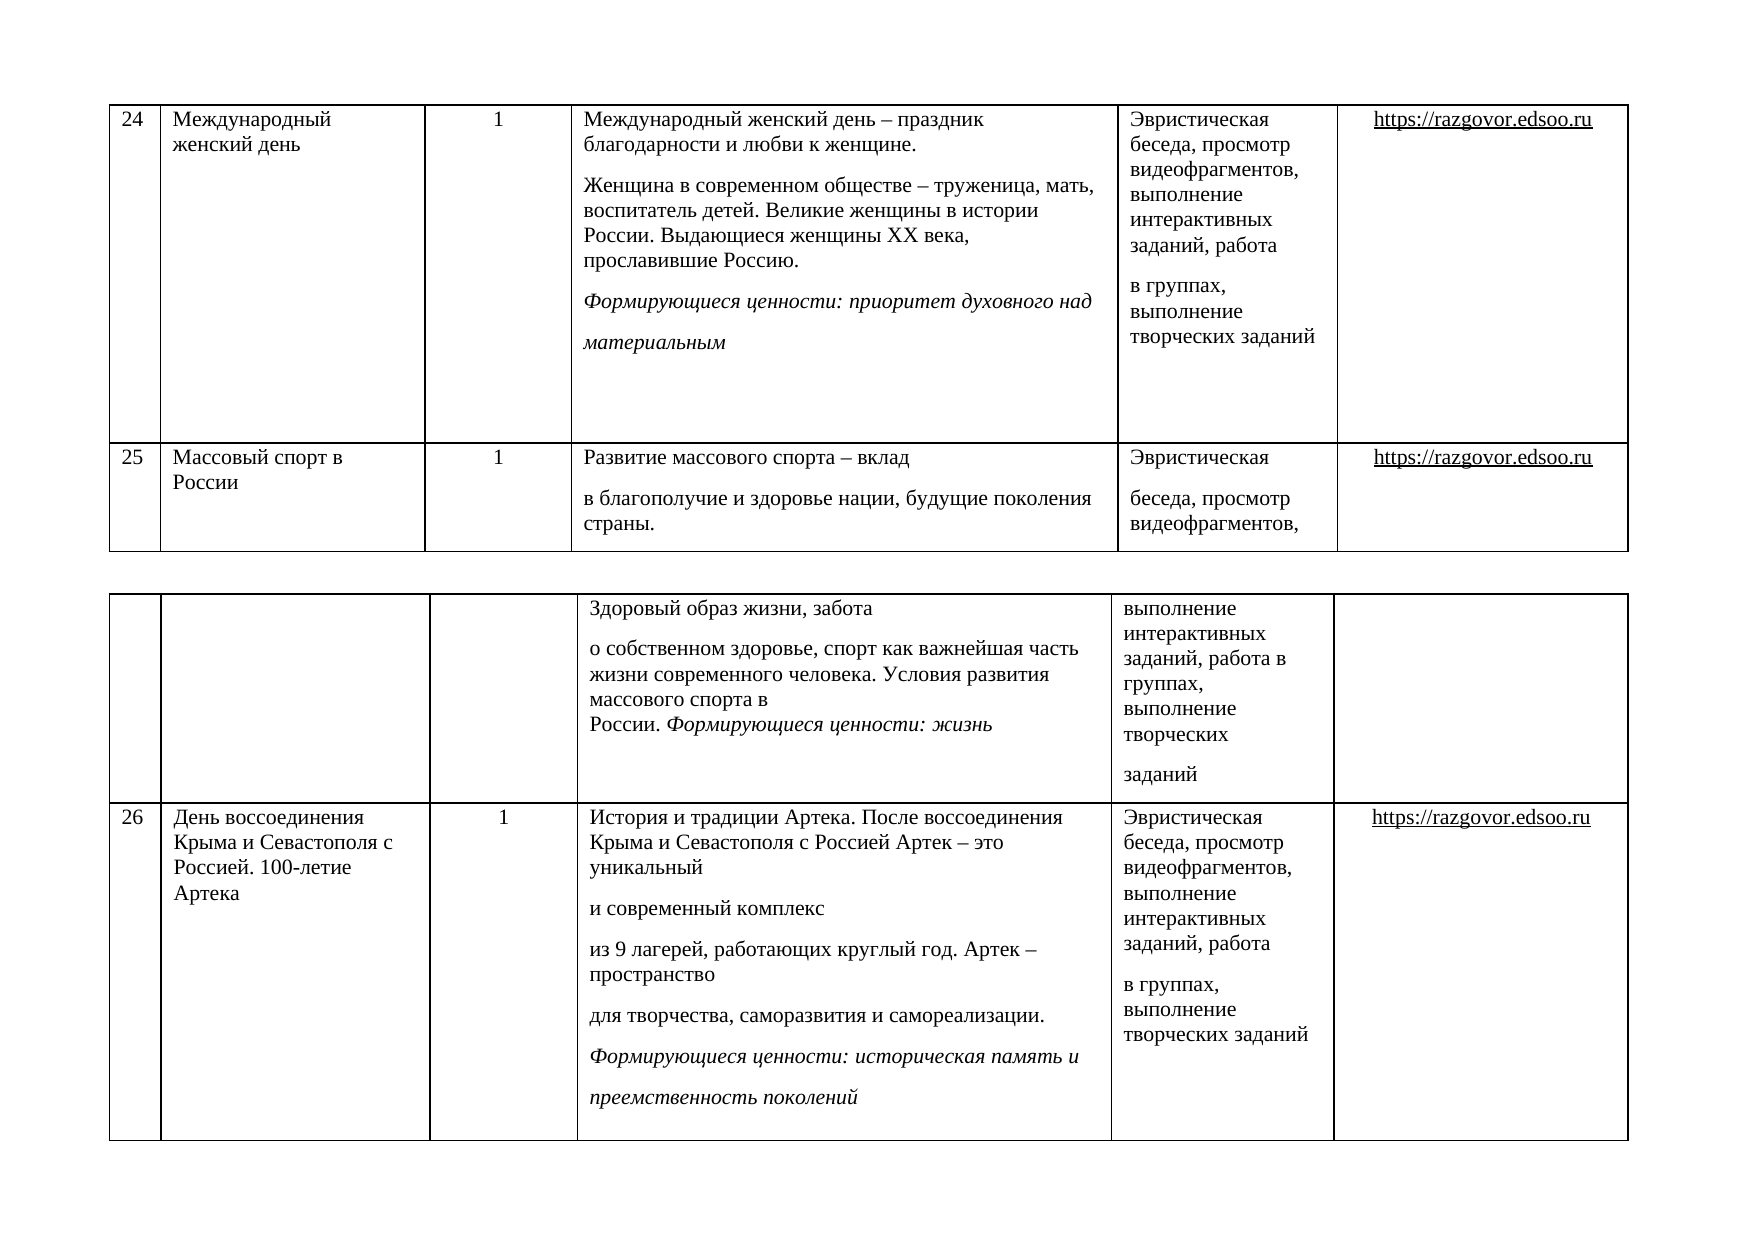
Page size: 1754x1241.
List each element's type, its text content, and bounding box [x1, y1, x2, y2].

table_cell https://razgovor.edsoo.ru [1338, 444, 1627, 551]
table_cell Эвристическая беседа, просмотр видеофрагментов, [1119, 444, 1337, 551]
table_header [162, 595, 429, 802]
table_cell Международный женский день [161, 106, 424, 442]
table_cell История и традиции Артека. После воссоединения Крыма и Севастополя с Россией Артек – это уникальный и современный комплекс из 9 лагерей, работающих круглый год. Артек – пространство для творчества, саморазвития и самореализации. Формирующиеся ценности: историческая память и преемственность поколений [578, 804, 1111, 1140]
table_cell 1 [431, 804, 577, 1140]
table_cell 1 [426, 106, 571, 442]
table_cell 26 [110, 804, 160, 1140]
table_cell День воссоединения Крыма и Севастополя с Россией. 100-летие Артека [162, 804, 429, 1140]
table_header Здоровый образ жизни, забота о собственном здоровье, спорт как важнейшая часть жизни современного человека. Условия развития массового спорта в России. Формирующиеся ценности: жизнь [578, 595, 1111, 802]
table_cell Массовый спорт в России [161, 444, 424, 551]
table_cell Международный женский день – праздник благодарности и любви к женщине. Женщина в современном обществе – труженица, мать, воспитатель детей. Великие женщины в истории России. Выдающиеся женщины ХХ века, прославившие Россию. Формирующиеся ценности: приоритет духовного над материальным [572, 106, 1117, 442]
table_cell Развитие массового спорта – вклад в благополучие и здоровье нации, будущие поколения страны. [572, 444, 1117, 551]
table_cell https://razgovor.edsoo.ru [1338, 106, 1627, 442]
table_cell 1 [426, 444, 571, 551]
table_cell Эвристическая беседа, просмотр видеофрагментов, выполнение интерактивных заданий, работа в группах, выполнение творческих заданий [1119, 106, 1337, 442]
table_header [431, 595, 577, 802]
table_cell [1335, 804, 1627, 1140]
table_cell 25 [110, 444, 160, 551]
table_cell 24 [110, 106, 160, 442]
table_cell Эвристическая беседа, просмотр видеофрагментов, выполнение интерактивных заданий, работа в группах, выполнение творческих заданий [1112, 804, 1333, 1140]
table_header [110, 595, 160, 802]
table_header выполнение интерактивных заданий, работа в группах, выполнение творческих заданий [1112, 595, 1333, 802]
table_header [1335, 595, 1627, 802]
